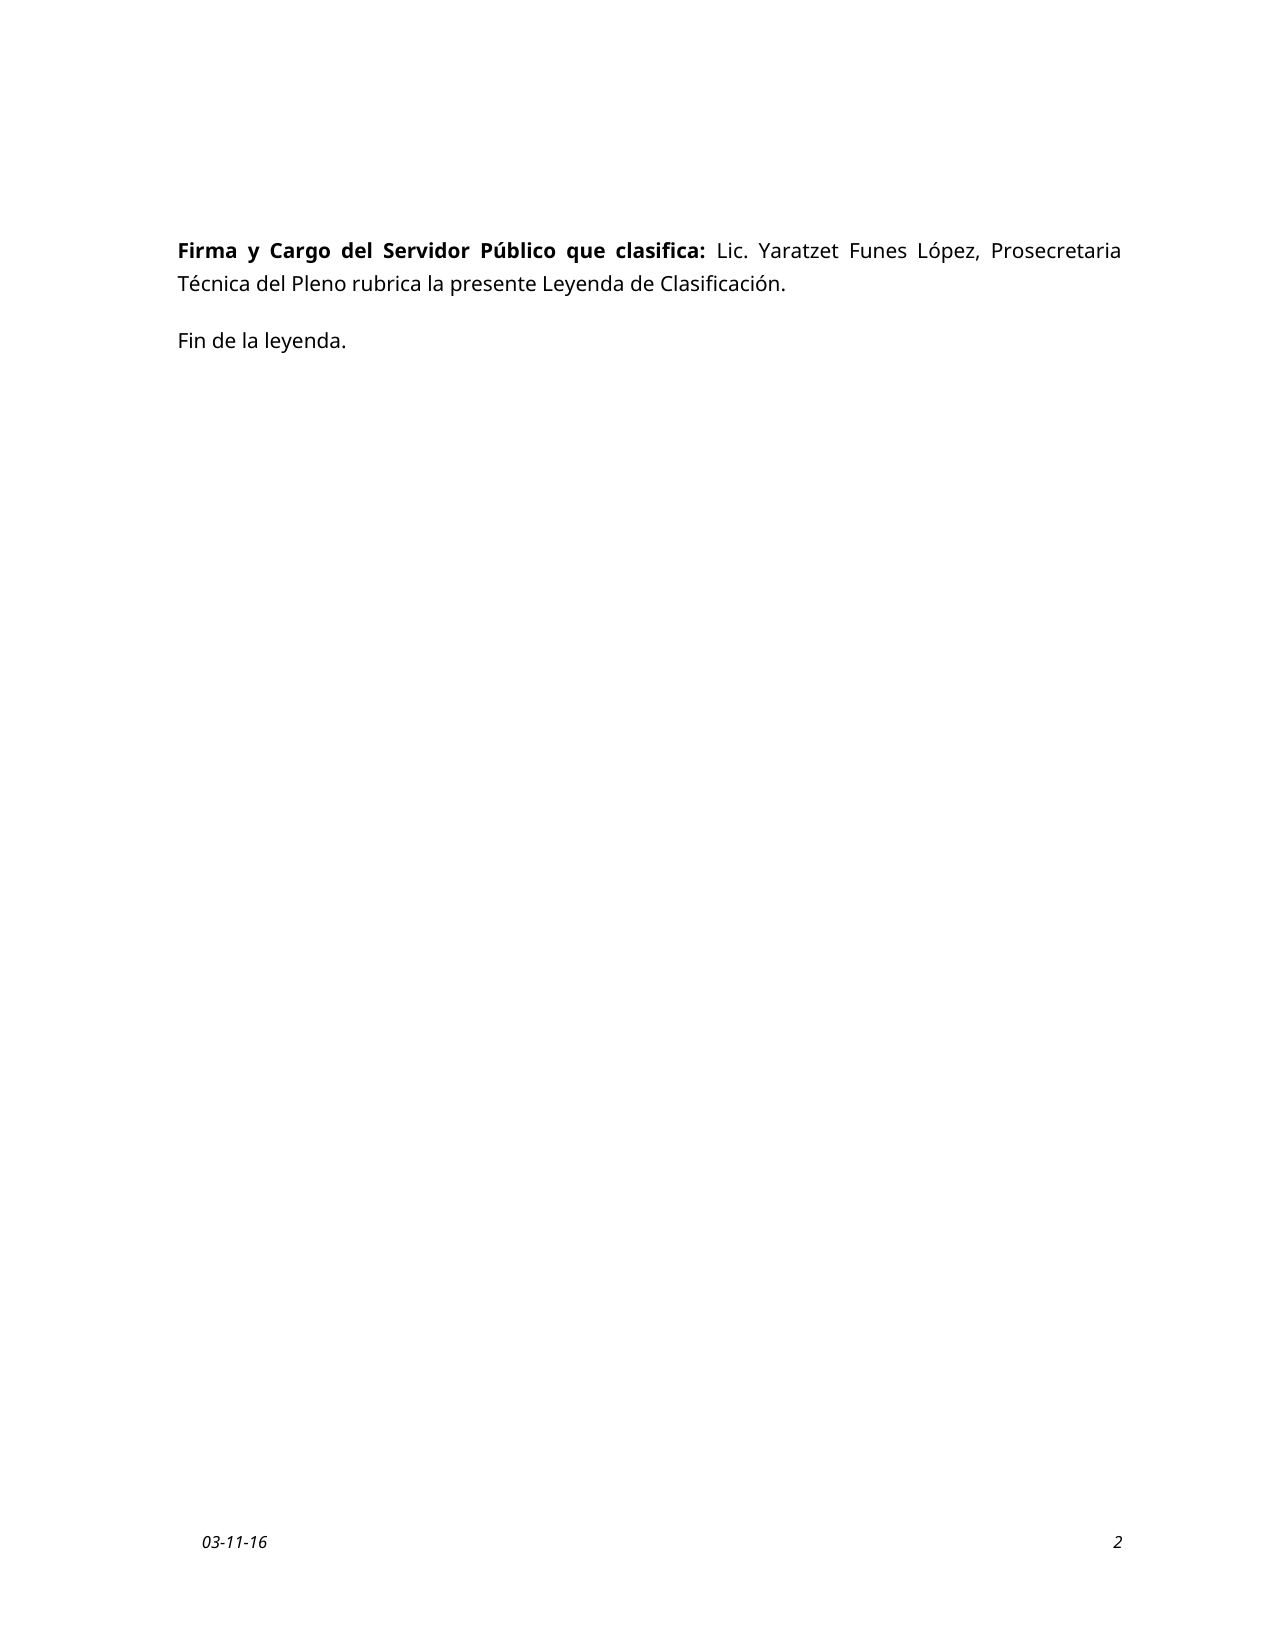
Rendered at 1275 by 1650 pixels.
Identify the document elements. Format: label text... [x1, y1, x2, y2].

text Fin de la leyenda. [177, 326, 1161, 355]
text Firma y Cargo del Servidor Público que clasifica: Lic. Yaratzet Funes López, Prosecretaria Técnica del Pleno rubrica la presente Leyenda de Clasificación. [177, 236, 1122, 297]
